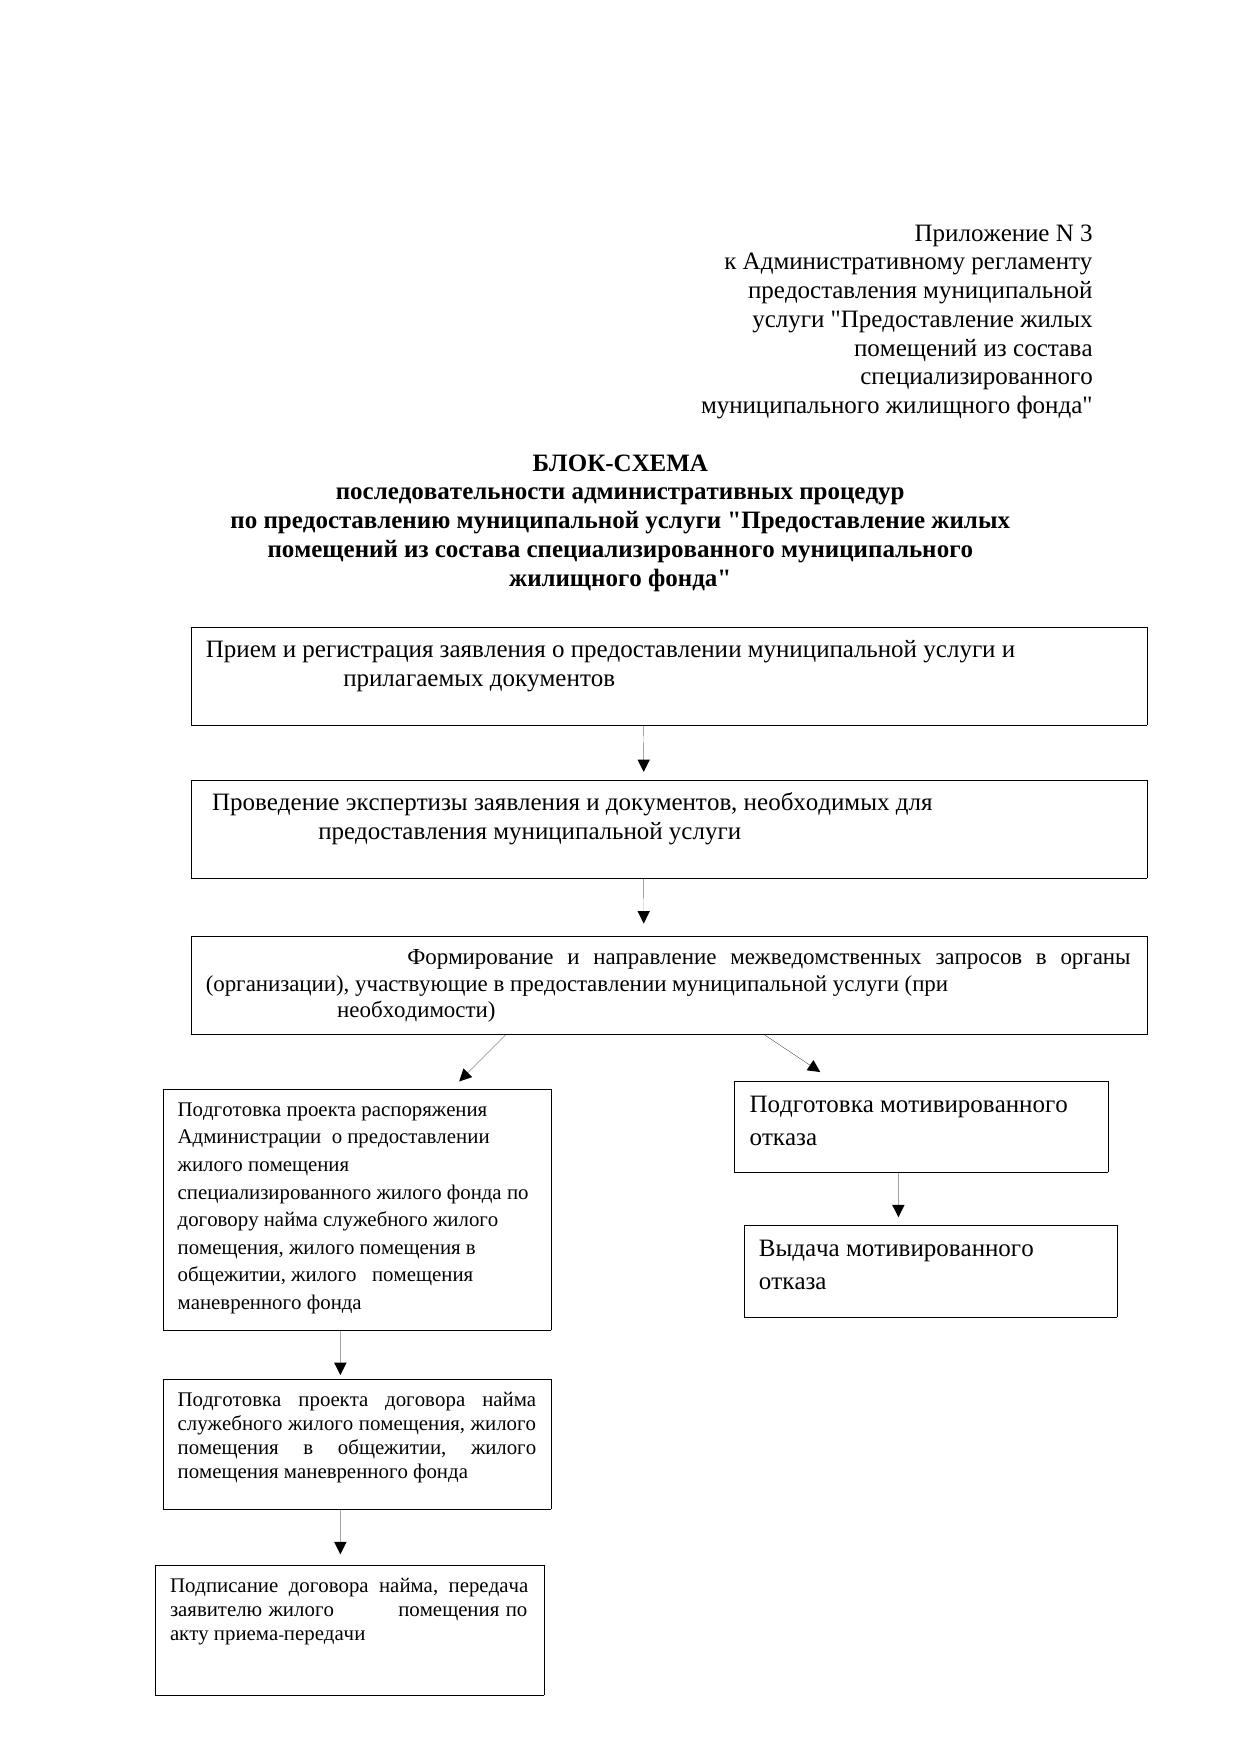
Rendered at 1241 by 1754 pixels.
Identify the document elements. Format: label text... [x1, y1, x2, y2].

text специализированного [148, 361, 1092, 390]
title по предоставлению муниципальной услуги "Предоставление жилых [148, 505, 1092, 534]
title помещений из состава специализированного муниципального [148, 534, 1092, 563]
text к Административному регламенту [148, 246, 1092, 275]
text услуги "Предоставление жилых [148, 304, 1092, 333]
text муниципального жилищного фонда" [148, 390, 1092, 419]
title жилищного фонда" [148, 563, 1092, 591]
title последовательности административных процедур [148, 476, 1092, 505]
text помещений из состава [148, 333, 1092, 361]
text Приложение N 3 [148, 218, 1092, 246]
text предоставления муниципальной [148, 275, 1092, 304]
title БЛОК-СХЕМА [148, 448, 1092, 476]
